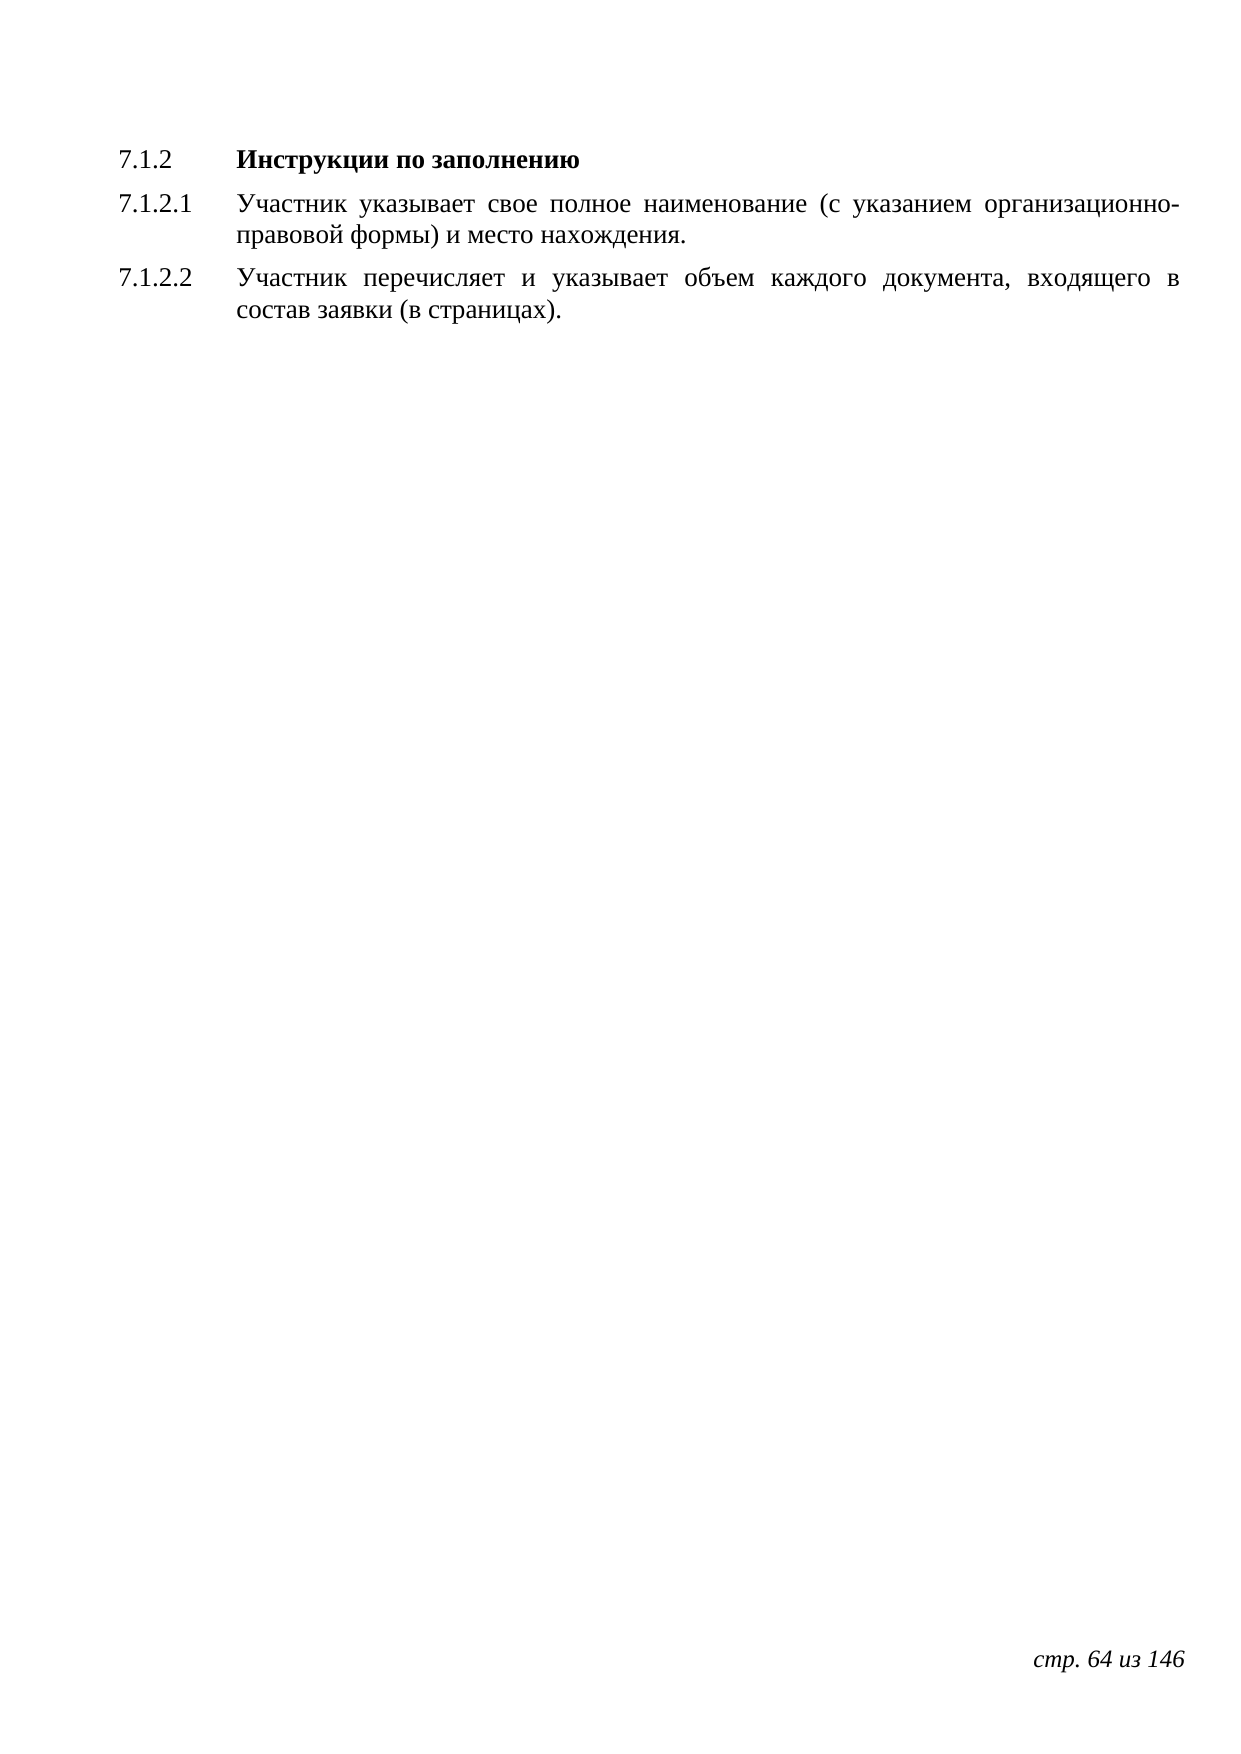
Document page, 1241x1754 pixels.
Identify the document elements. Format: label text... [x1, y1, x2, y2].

list Участник указывает свое полное наименование (с указанием организационно-правовой формы) и место нахождения. [118, 187, 1181, 249]
list Инструкции по заполнению [118, 143, 1181, 174]
list Участник перечисляет и указывает объем каждого документа, входящего в состав заявки (в страницах). [118, 262, 1181, 324]
